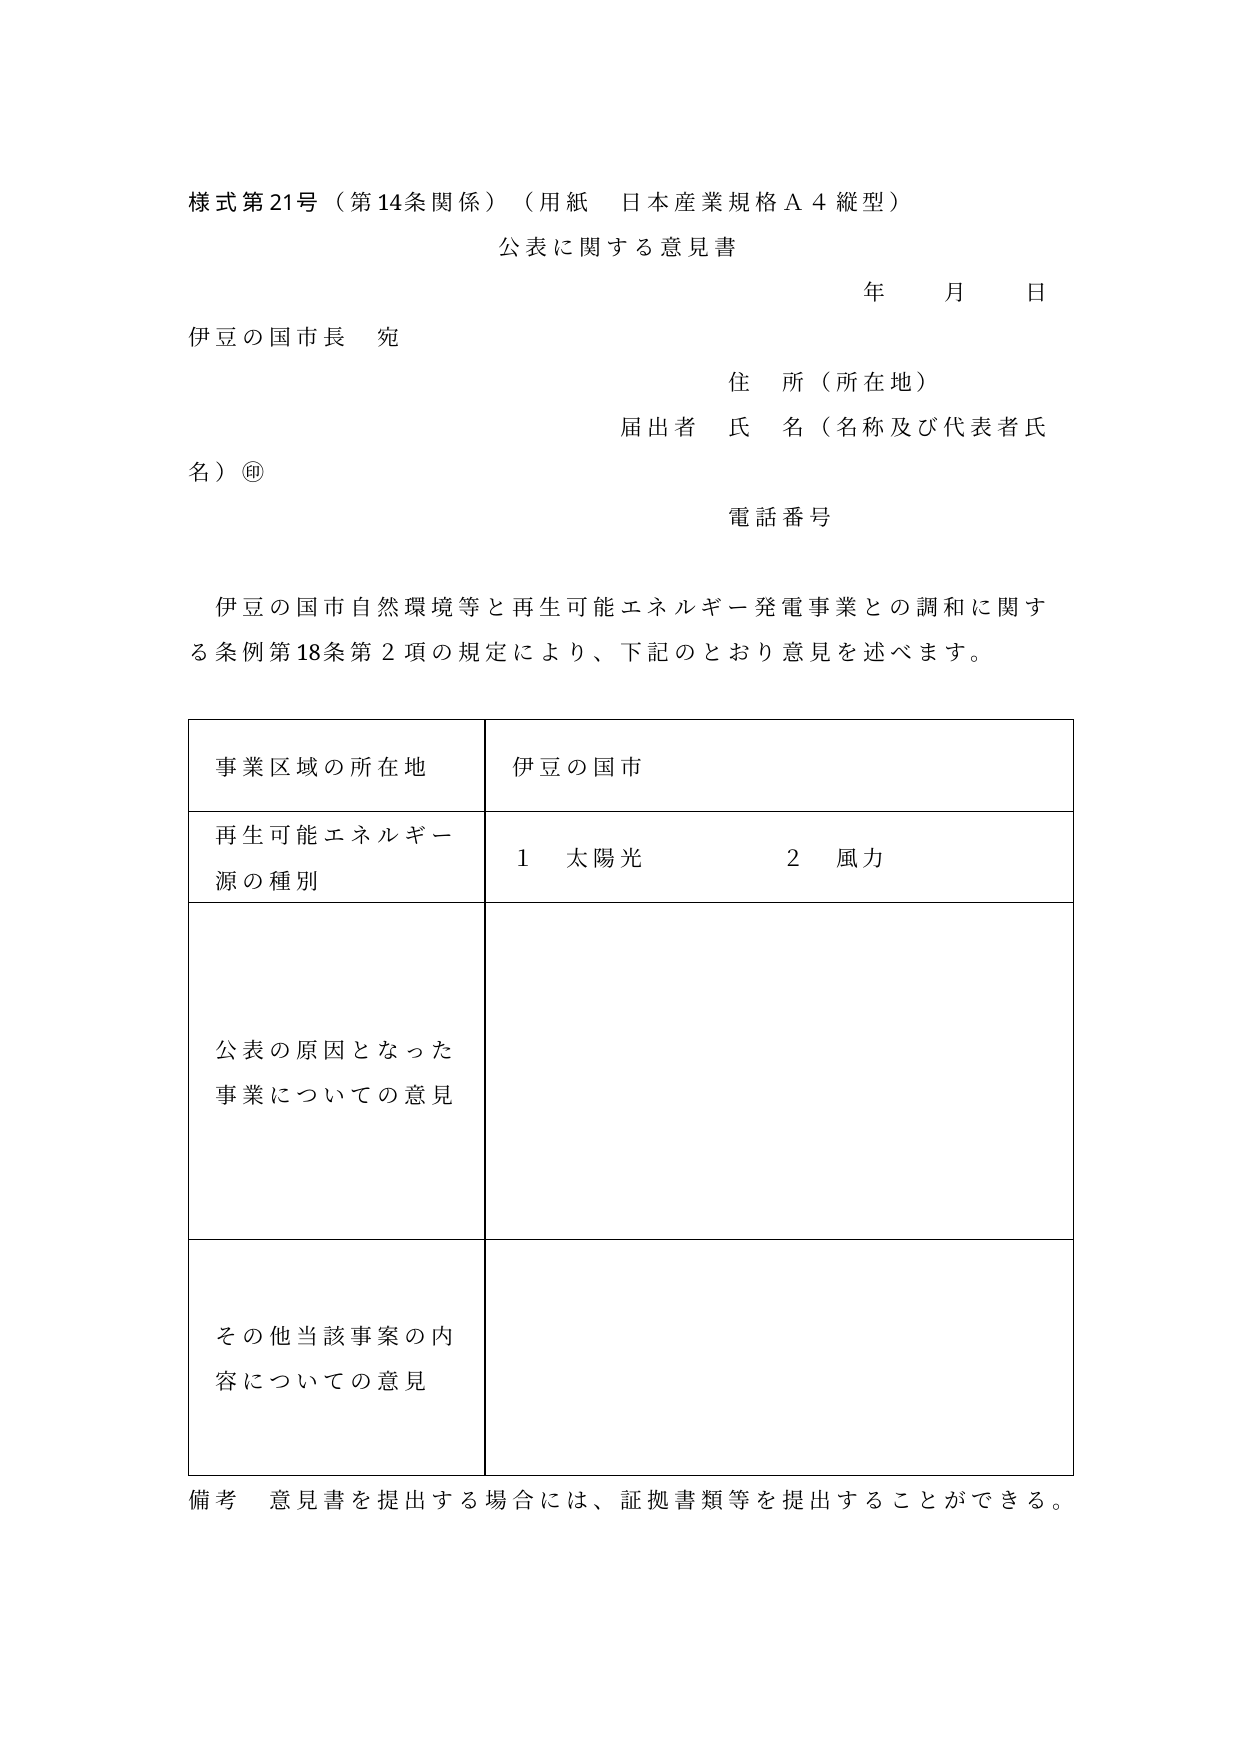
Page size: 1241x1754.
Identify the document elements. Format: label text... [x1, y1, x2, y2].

text 様式第21号（第14条関係）（用紙 日本産業規格Ａ４縦型） [188, 178, 1052, 223]
table_cell その他当該事案の内容についての意見 [189, 1240, 484, 1475]
text 届出者 氏 名（名称及び代表者氏名）㊞ [188, 403, 1052, 493]
table_cell [486, 1240, 1073, 1475]
text 公表に関する意見書 [188, 223, 1052, 268]
text 伊豆の国市自然環境等と再生可能エネルギー発電事業との調和に関する条例第18条第２項の規定により、下記のとおり意見を述べます。 [188, 584, 1052, 674]
text 住 所（所在地） [188, 358, 1052, 403]
table_cell [486, 903, 1073, 1239]
table_cell 再生可能エネルギー源の種別 [189, 812, 484, 902]
text 備考 意見書を提出する場合には、証拠書類等を提出することができる。 [188, 1476, 1052, 1521]
table_cell １ 太陽光 ２ 風力 [486, 812, 1073, 902]
text 伊豆の国市長 宛 [188, 313, 1052, 358]
table_header 事業区域の所在地 [189, 720, 484, 811]
table_cell 公表の原因となった事業についての意見 [189, 903, 484, 1239]
table_header 伊豆の国市 [486, 720, 1073, 811]
text 年 月 日 [188, 268, 1052, 313]
text 電話番号 [188, 493, 1052, 539]
